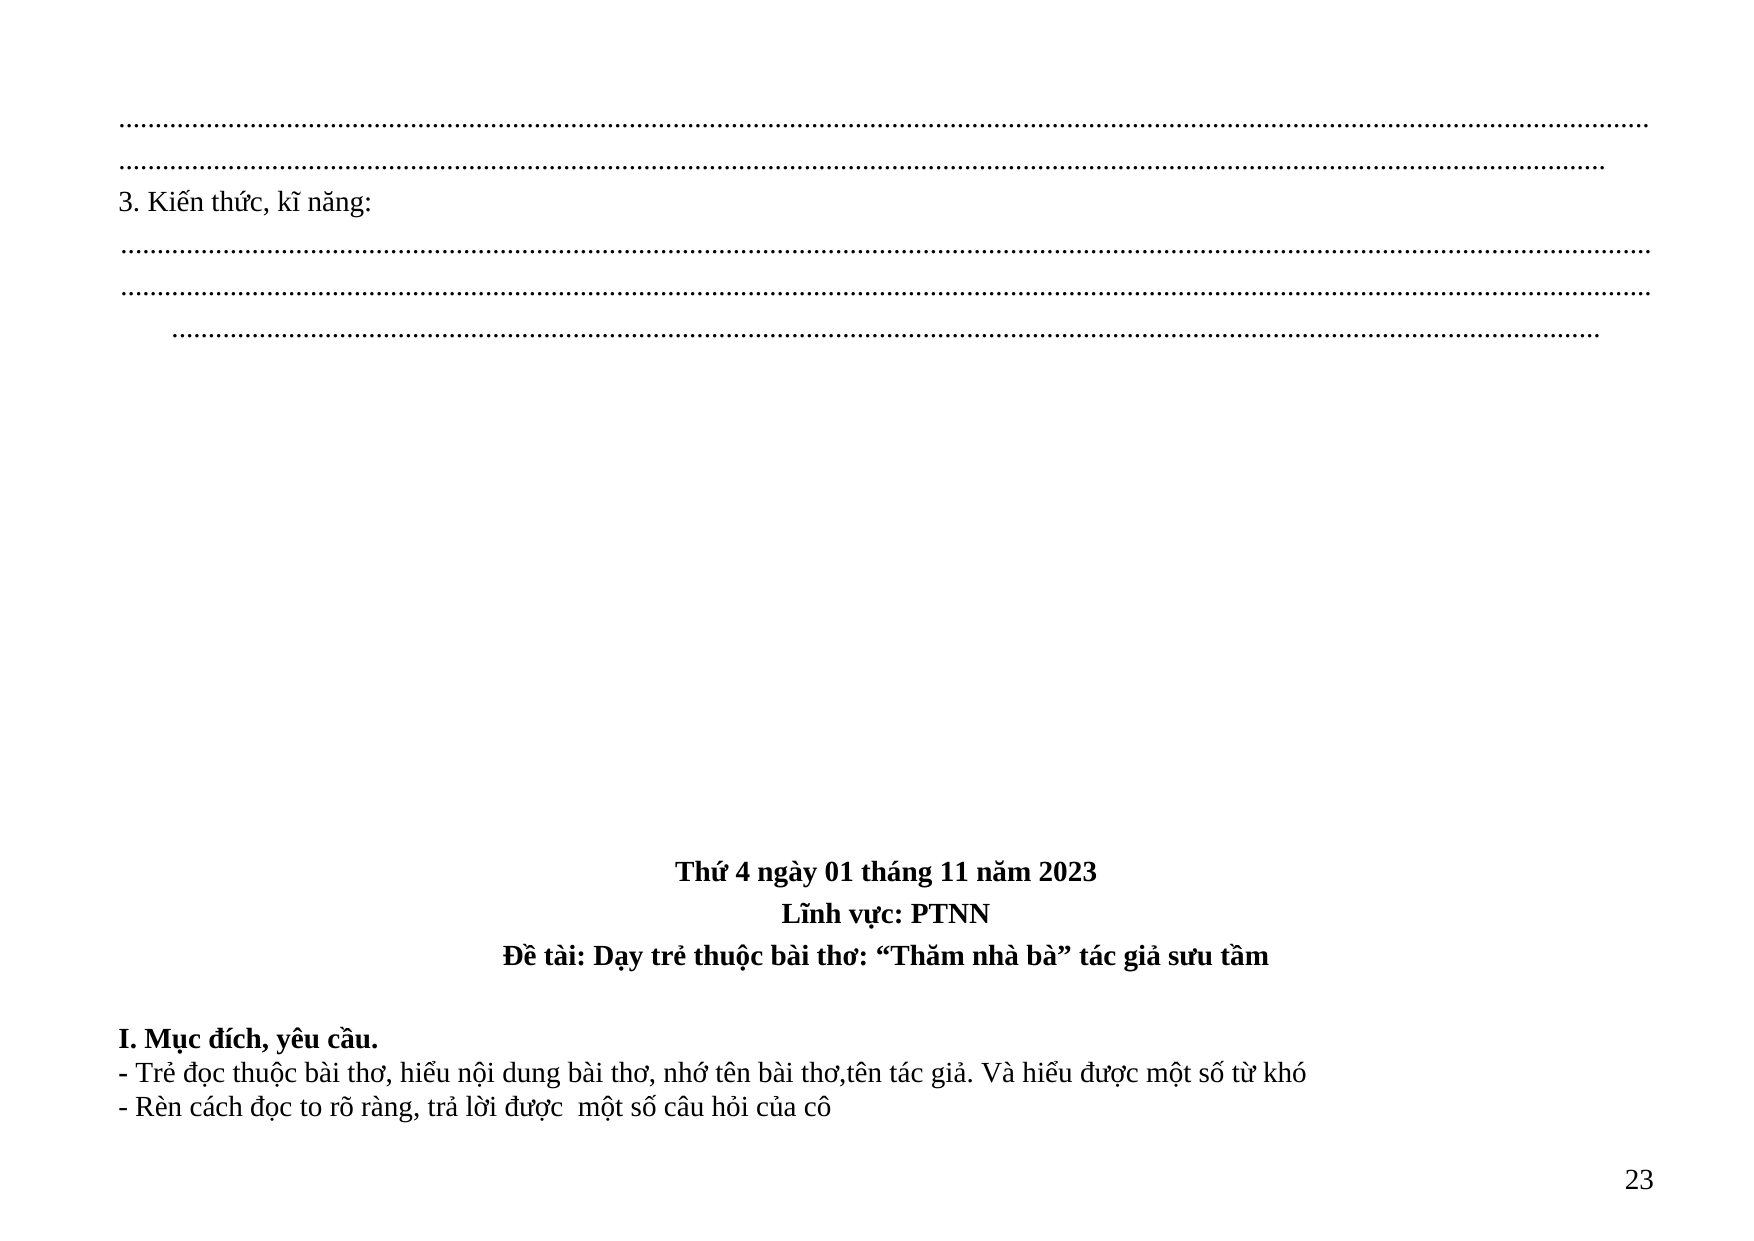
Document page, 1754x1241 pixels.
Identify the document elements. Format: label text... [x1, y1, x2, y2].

text 3. Kiến thức, kĩ năng: [118, 184, 1653, 218]
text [118, 100, 1653, 176]
text - Rèn cách đọc to rõ ràng, trả lời được một số câu hỏi của cô [118, 1089, 1653, 1122]
text Lĩnh vực: PTNN [118, 896, 1653, 929]
text ........................................................................................................................................................................................................................................................................................................................................................................................................................................................................................................................................................................................................................................ [118, 226, 1653, 343]
text I. Mục đích, yêu cầu. [118, 1022, 1653, 1055]
text Thứ 4 ngày 01 tháng 11 năm 2023 [118, 854, 1653, 888]
text - Trẻ đọc thuộc bài thơ, hiểu nội dung bài thơ, nhớ tên bài thơ,tên tác giả. Và hiểu được một số từ khó [118, 1055, 1653, 1089]
text Đề tài: Dạy trẻ thuộc bài thơ: “Thăm nhà bà” tác giả sưu tầm [118, 938, 1653, 971]
